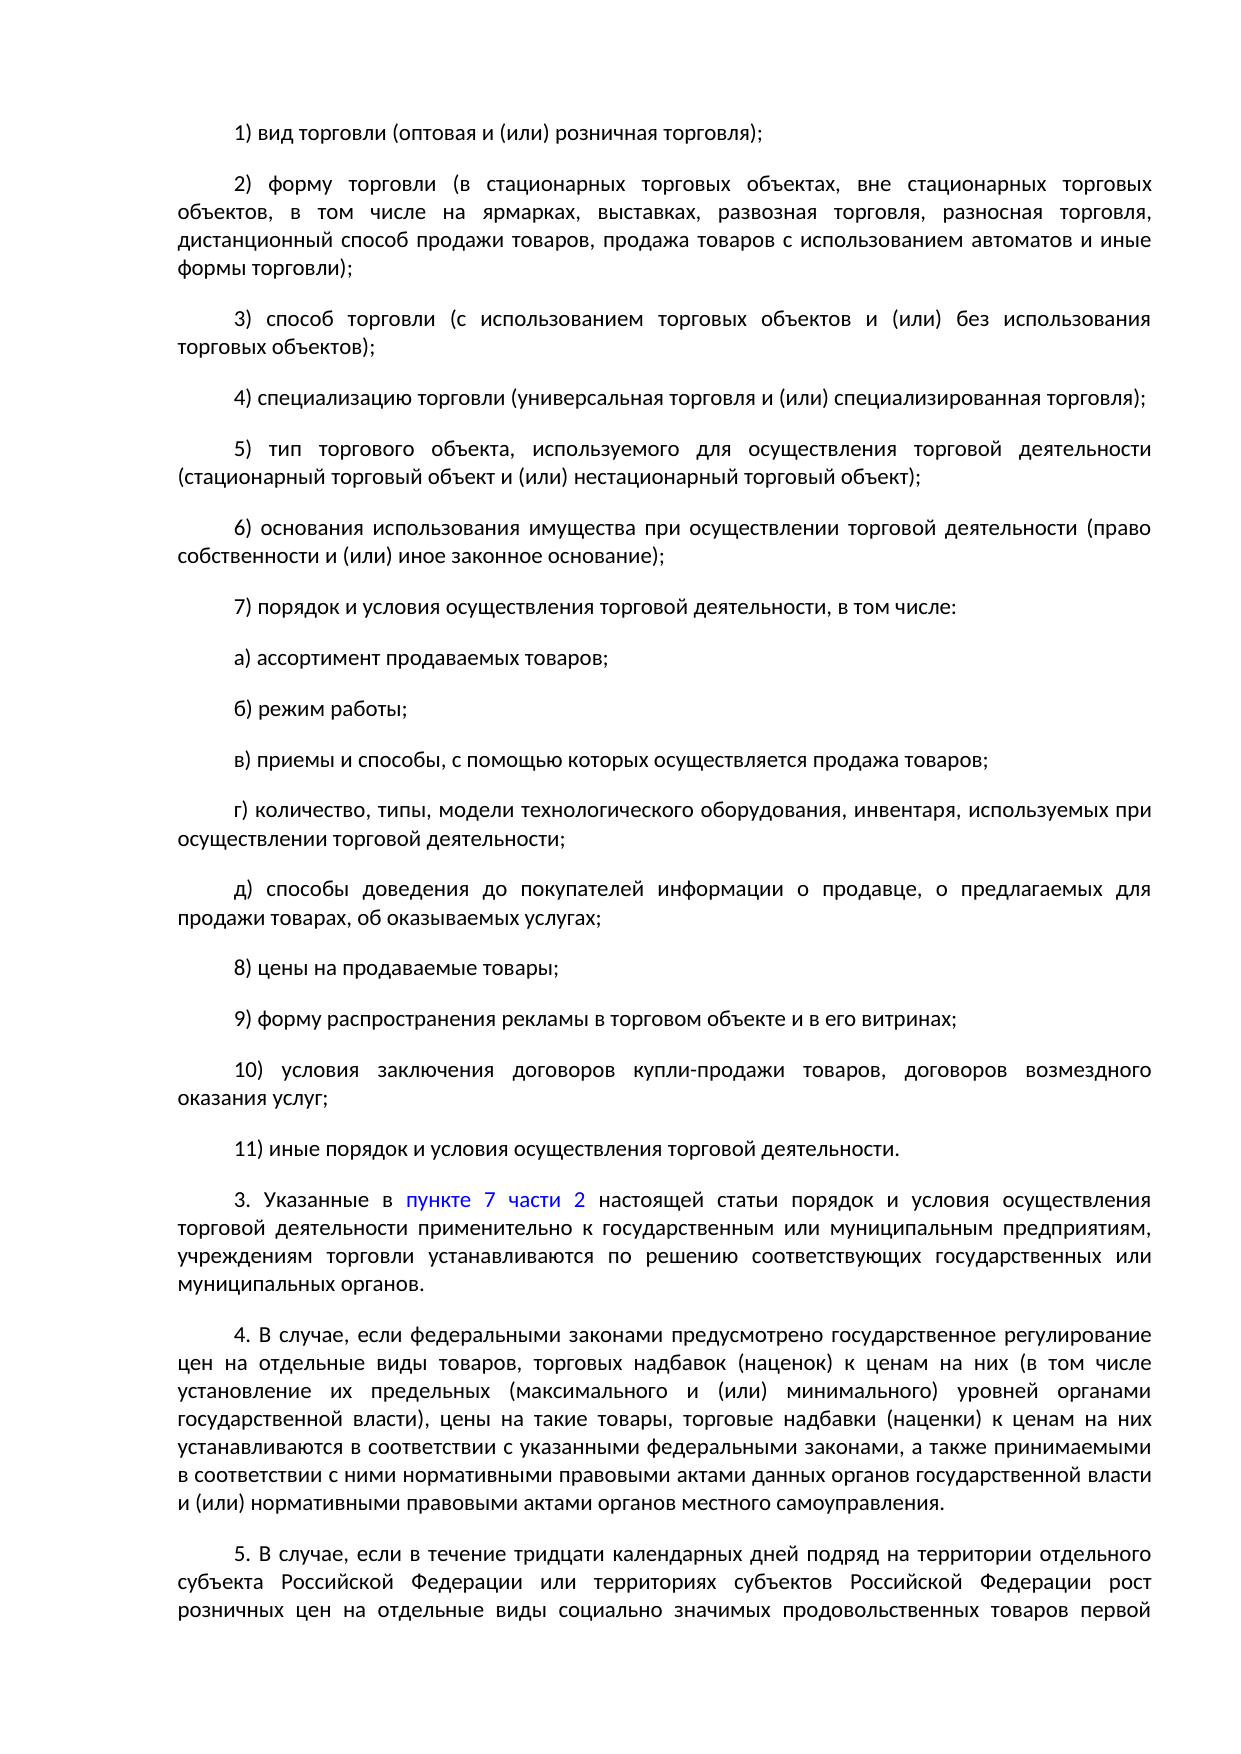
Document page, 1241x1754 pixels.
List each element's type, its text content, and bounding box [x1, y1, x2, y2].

text 9) форму распространения рекламы в торговом объекте и в его витринах; [177, 1004, 1152, 1032]
text 10) условия заключения договоров купли-продажи товаров, договоров возмездного оказания услуг; [177, 1055, 1152, 1111]
text а) ассортимент продаваемых товаров; [177, 643, 1152, 671]
text б) режим работы; [177, 694, 1152, 722]
text 6) основания использования имущества при осуществлении торговой деятельности (право собственности и (или) иное законное основание); [177, 513, 1152, 569]
text 2) форму торговли (в стационарных торговых объектах, вне стационарных торговых объектов, в том числе на ярмарках, выставках, развозная торговля, разносная торговля, дистанционный способ продажи товаров, продажа товаров с использованием автоматов и иные формы торговли); [177, 169, 1152, 281]
text в) приемы и способы, с помощью которых осуществляется продажа товаров; [177, 745, 1152, 773]
text 11) иные порядок и условия осуществления торговой деятельности. [177, 1134, 1152, 1162]
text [177, 1539, 1152, 1623]
text 3) способ торговли (с использованием торговых объектов и (или) без использования торговых объектов); [177, 304, 1152, 360]
text г) количество, типы, модели технологического оборудования, инвентаря, используемых при осуществлении торговой деятельности; [177, 796, 1152, 852]
text 4. В случае, если федеральными законами предусмотрено государственное регулирование цен на отдельные виды товаров, торговых надбавок (наценок) к ценам на них (в том числе установление их предельных (максимального и (или) минимального) уровней органами государственной власти), цены на такие товары, торговые надбавки (наценки) к ценам на них устанавливаются в соответствии с указанными федеральными законами, а также принимаемыми в соответствии с ними нормативными правовыми актами данных органов государственной власти и (или) нормативными правовыми актами органов местного самоуправления. [177, 1320, 1152, 1516]
text д) способы доведения до покупателей информации о продавце, о предлагаемых для продажи товарах, об оказываемых услугах; [177, 874, 1152, 931]
text 7) порядок и условия осуществления торговой деятельности, в том числе: [177, 592, 1152, 620]
text 3. Указанные в пункте 7 части 2 настоящей статьи порядок и условия осуществления торговой деятельности применительно к государственным или муниципальным предприятиям, учреждениям торговли устанавливаются по решению соответствующих государственных или муниципальных органов. [177, 1185, 1152, 1297]
text 5) тип торгового объекта, используемого для осуществления торговой деятельности (стационарный торговый объект и (или) нестационарный торговый объект); [177, 434, 1152, 490]
text 8) цены на продаваемые товары; [177, 953, 1152, 982]
text 1) вид торговли (оптовая и (или) розничная торговля); [177, 118, 1152, 146]
text 4) специализацию торговли (универсальная торговля и (или) специализированная торговля); [177, 383, 1152, 411]
